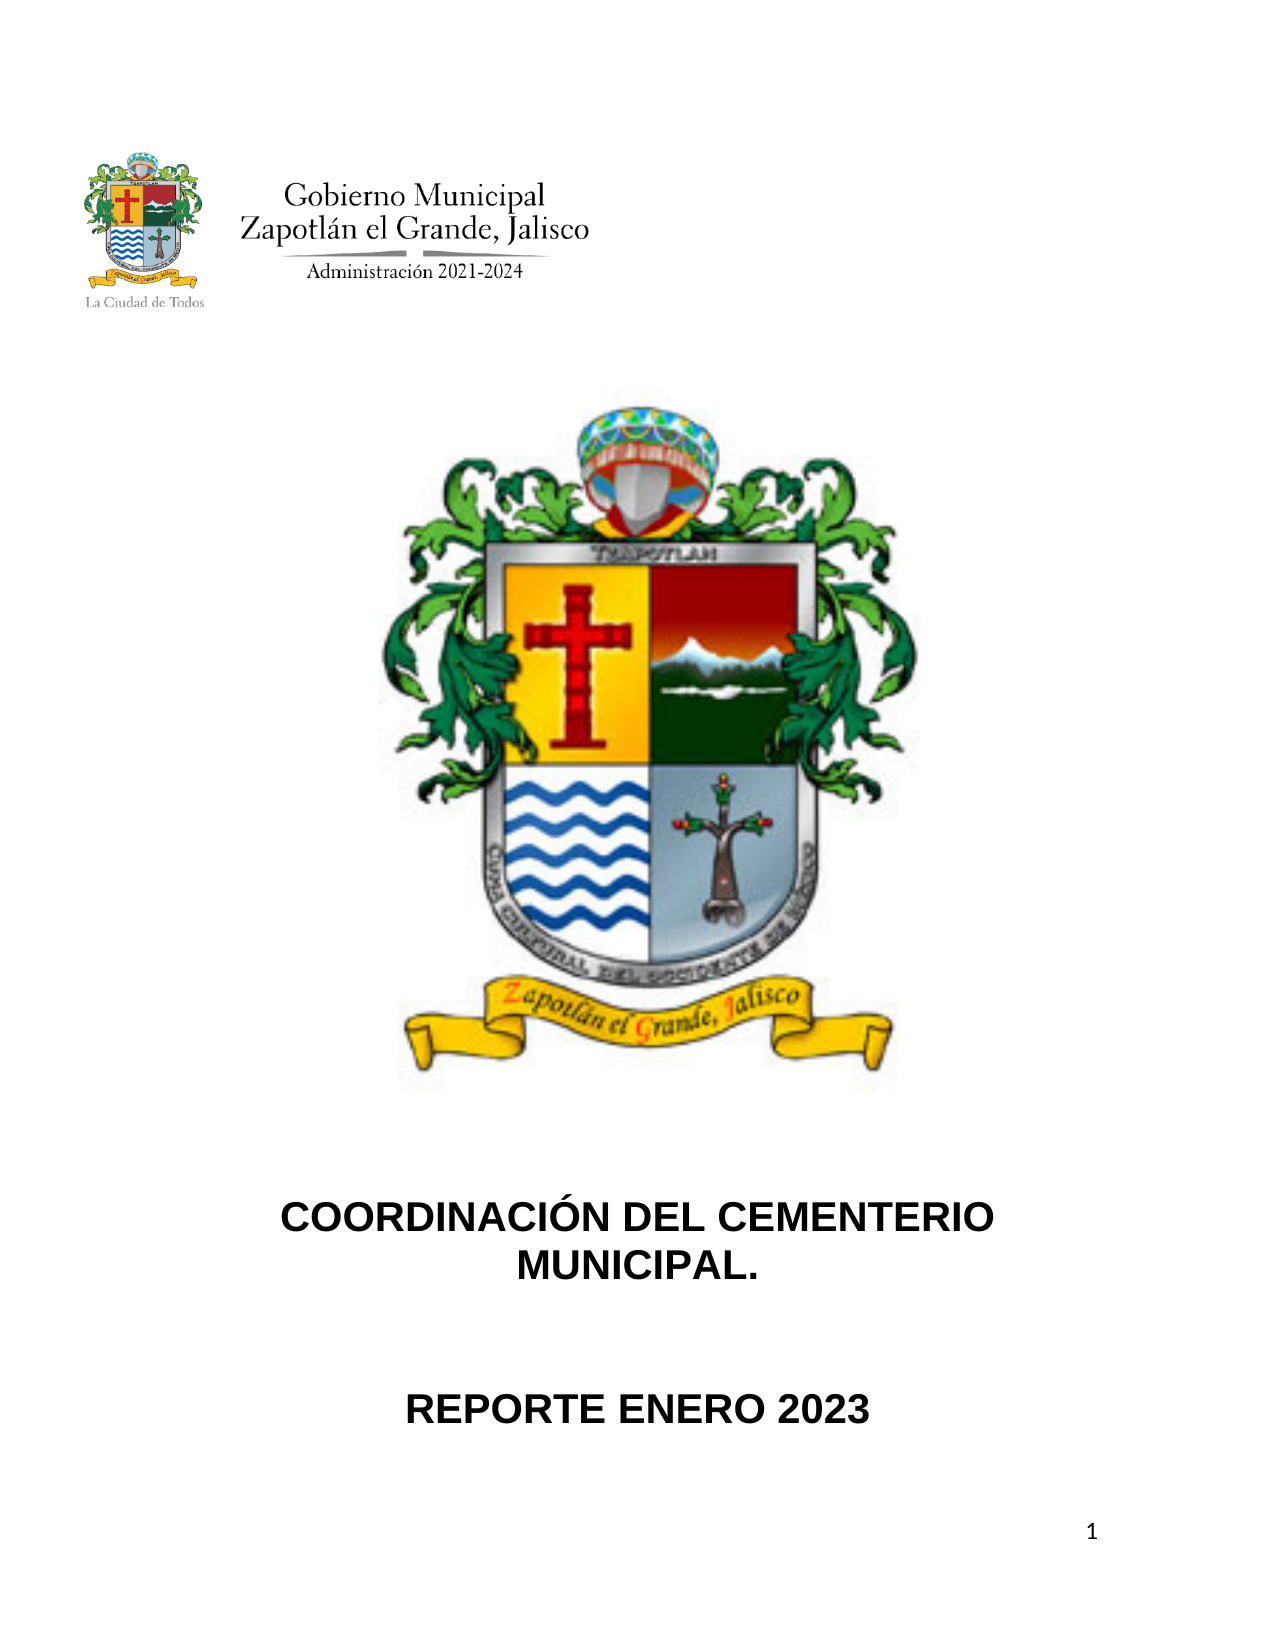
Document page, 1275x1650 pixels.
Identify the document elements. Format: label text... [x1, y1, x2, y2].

picture [377, 388, 924, 1097]
text COORDINACIÓN DEL CEMENTERIO MUNICIPAL. [177, 1192, 1098, 1288]
text REPORTE ENERO 2023 [177, 1384, 1098, 1432]
picture [51, 105, 616, 348]
